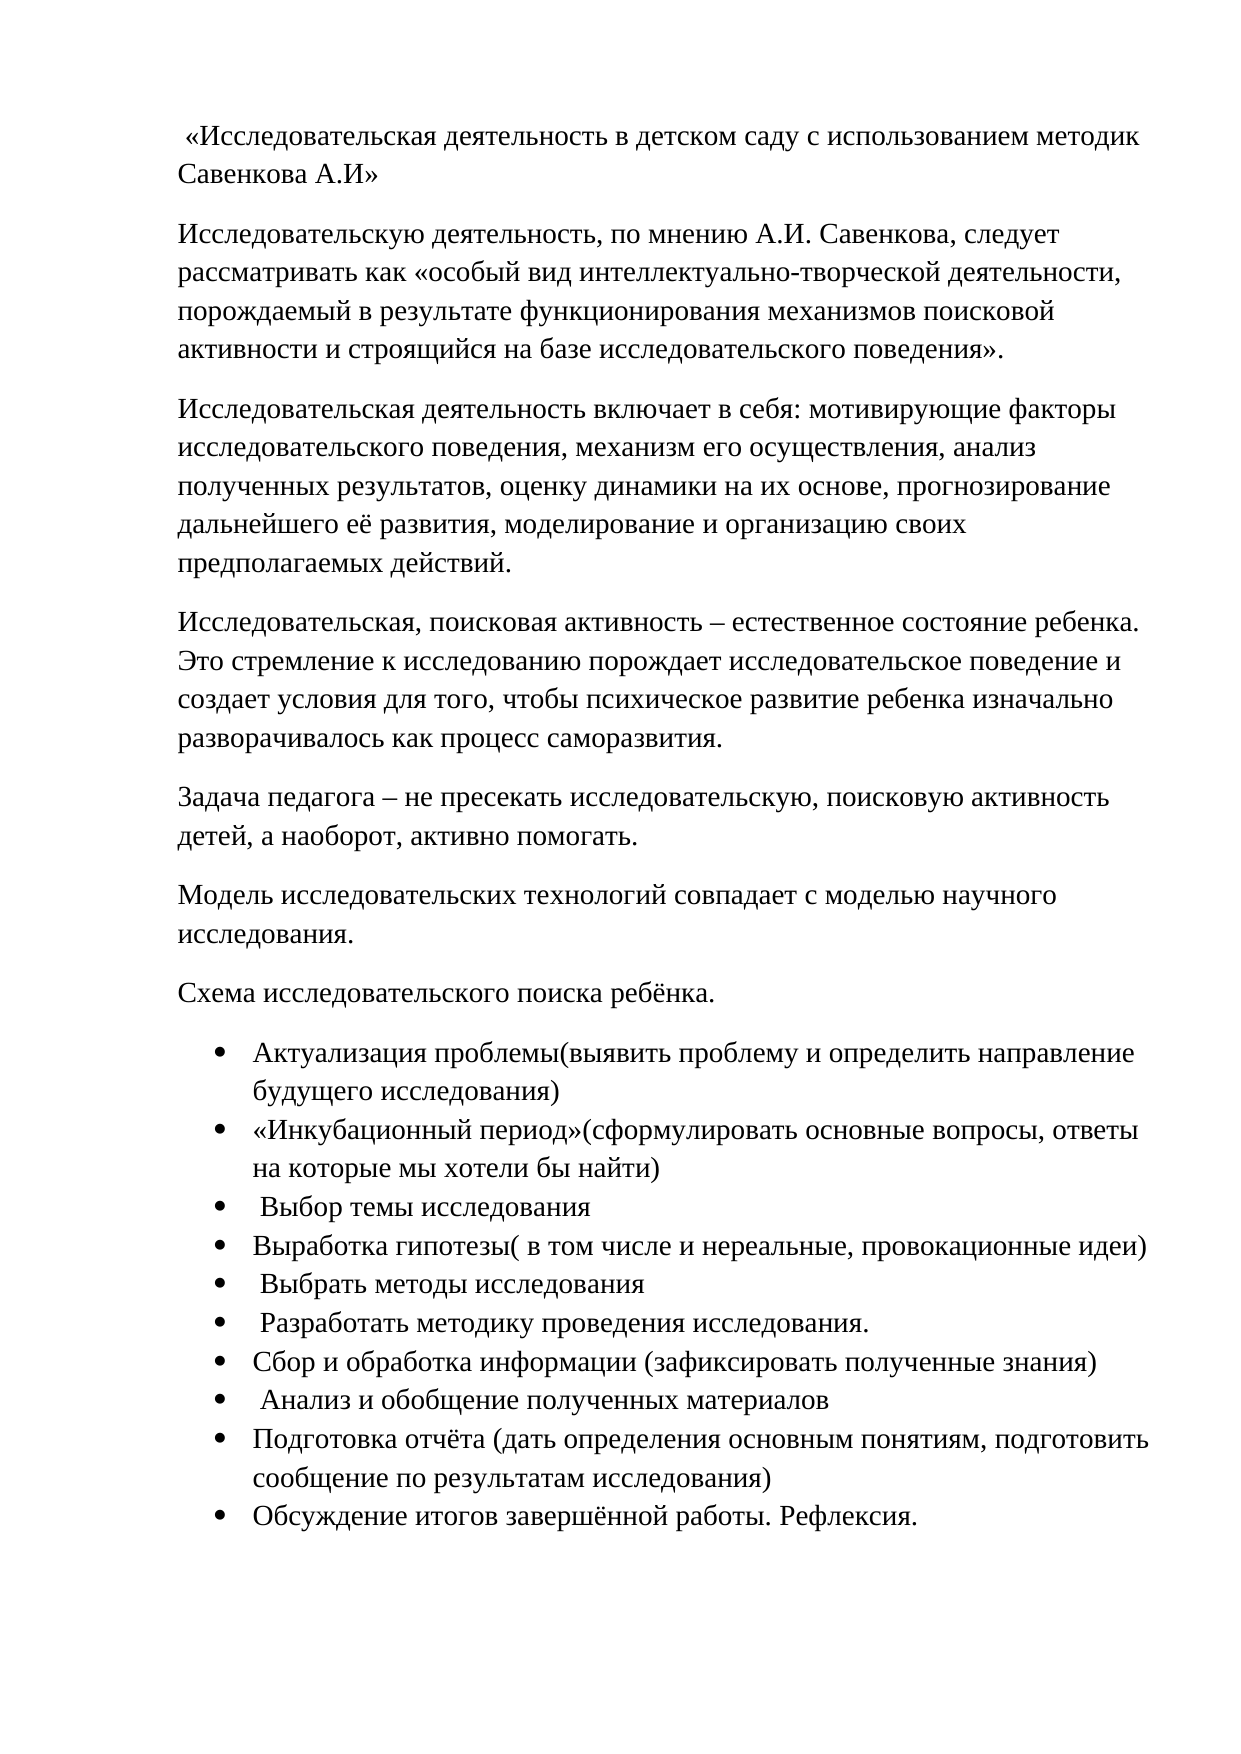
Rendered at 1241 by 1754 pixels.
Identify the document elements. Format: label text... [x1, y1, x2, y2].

list Актуализация проблемы(выявить проблему и определить направление будущего исследования) [215, 1035, 1152, 1107]
list Разработать методику проведения исследования. [215, 1305, 1152, 1339]
list «Инкубационный период»(сформулировать основные вопросы, ответы на которые мы хотели бы найти) [215, 1112, 1152, 1184]
list Выбор темы исследования [215, 1189, 1152, 1223]
list Обсуждение итогов завершённой работы. Рефлексия. [215, 1498, 1152, 1532]
text «Исследовательская деятельность в детском саду с использованием методик Савенкова А.И» [177, 118, 1152, 190]
text Модель исследовательских технологий совпадает с моделью научного исследования. [177, 877, 1152, 949]
text Исследовательская деятельность включает в себя: мотивирующие факторы исследовательского поведения, механизм его осуществления, анализ полученных результатов, оценку динамики на их основе, прогнозирование дальнейшего её развития, моделирование и организацию своих предполагаемых действий. [177, 391, 1152, 579]
list Выбрать методы исследования [215, 1266, 1152, 1300]
list Подготовка отчёта (дать определения основным понятиям, подготовить сообщение по результатам исследования) [215, 1421, 1152, 1493]
text Схема исследовательского поиска ребёнка. [177, 975, 1152, 1009]
list Выработка гипотезы( в том числе и нереальные, провокационные идеи) [215, 1228, 1152, 1261]
text Исследовательскую деятельность, по мнению А.И. Савенкова, следует рассматривать как «особый вид интеллектуально-творческой деятельности, порождаемый в результате функционирования механизмов поисковой активности и строящийся на базе исследовательского поведения». [177, 216, 1152, 365]
list Анализ и обобщение полученных материалов [215, 1382, 1152, 1416]
text Исследовательская, поисковая активность – естественное состояние ребенка. Это стремление к исследованию порождает исследовательское поведение и создает условия для того, чтобы психическое развитие ребенка изначально разворачивалось как процесс саморазвития. [177, 604, 1152, 754]
text 3адача педагога – не пресекать исследовательскую, поисковую активность детей, а наоборот, активно помогать. [177, 779, 1152, 852]
list Сбор и обработка информации (зафиксировать полученные знания) [215, 1344, 1152, 1377]
